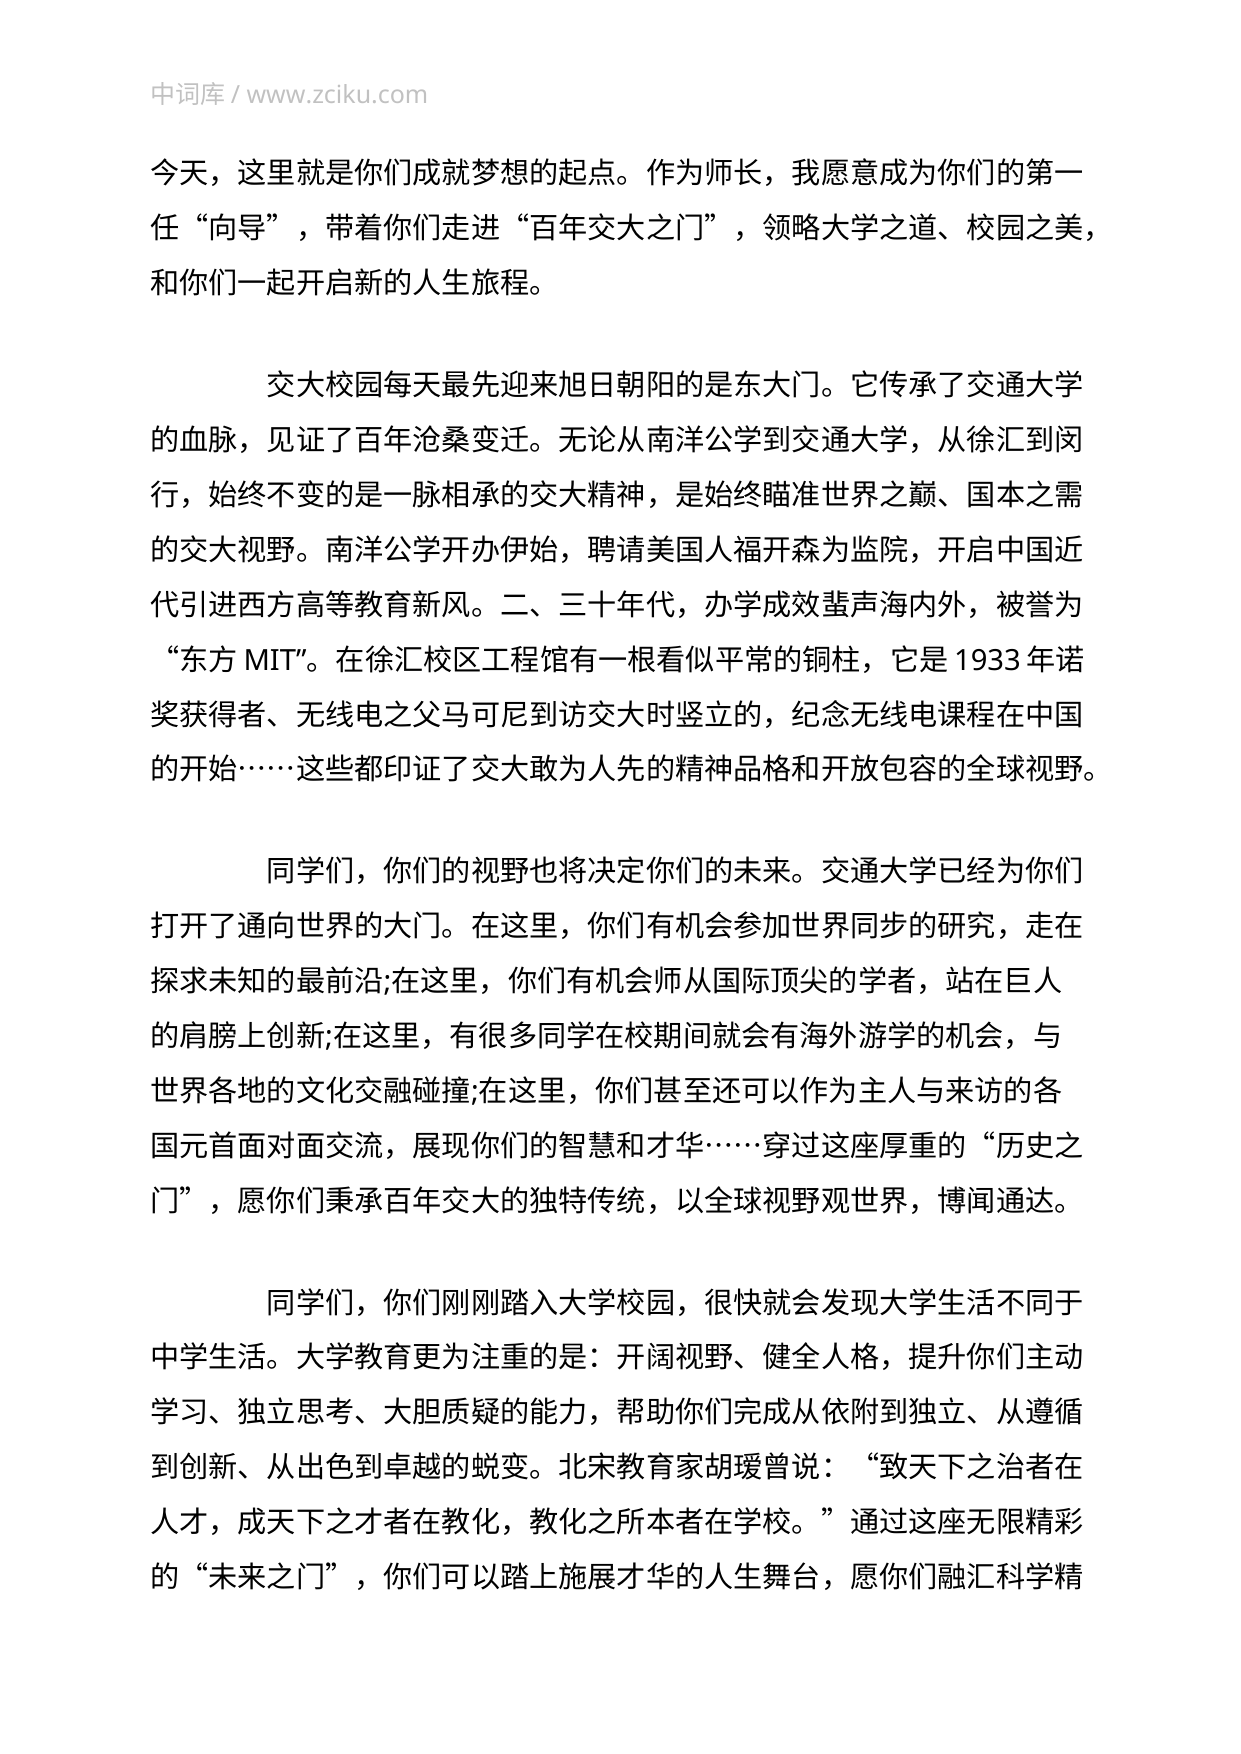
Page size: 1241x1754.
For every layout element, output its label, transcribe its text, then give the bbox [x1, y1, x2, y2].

text 交大校园每天最先迎来旭日朝阳的是东大门。它传承了交通大学的血脉，见证了百年沧桑变迁。无论从南洋公学到交通大学，从徐汇到闵行，始终不变的是一脉相承的交大精神，是始终瞄准世界之巅、国本之需的交大视野。南洋公学开办伊始，聘请美国人福开森为监院，开启中国近代引进西方高等教育新风。二、三十年代，办学成效蜚声海内外，被誉为“东方MIT”。在徐汇校区工程馆有一根看似平常的铜柱，它是1933年诺奖获得者、无线电之父马可尼到访交大时竖立的，纪念无线电课程在中国的开始……这些都印证了交大敢为人先的精神品格和开放包容的全球视野。 [150, 362, 1090, 788]
text 同学们，你们的视野也将决定你们的未来。交通大学已经为你们打开了通向世界的大门。在这里，你们有机会参加世界同步的研究，走在探求未知的最前沿;在这里，你们有机会师从国际顶尖的学者，站在巨人的肩膀上创新;在这里，有很多同学在校期间就会有海外游学的机会，与世界各地的文化交融碰撞;在这里，你们甚至还可以作为主人与来访的各国元首面对面交流，展现你们的智慧和才华……穿过这座厚重的“历史之门”，愿你们秉承百年交大的独特传统，以全球视野观世界，博闻通达。 [150, 848, 1090, 1220]
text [150, 150, 1090, 302]
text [150, 1279, 1090, 1596]
